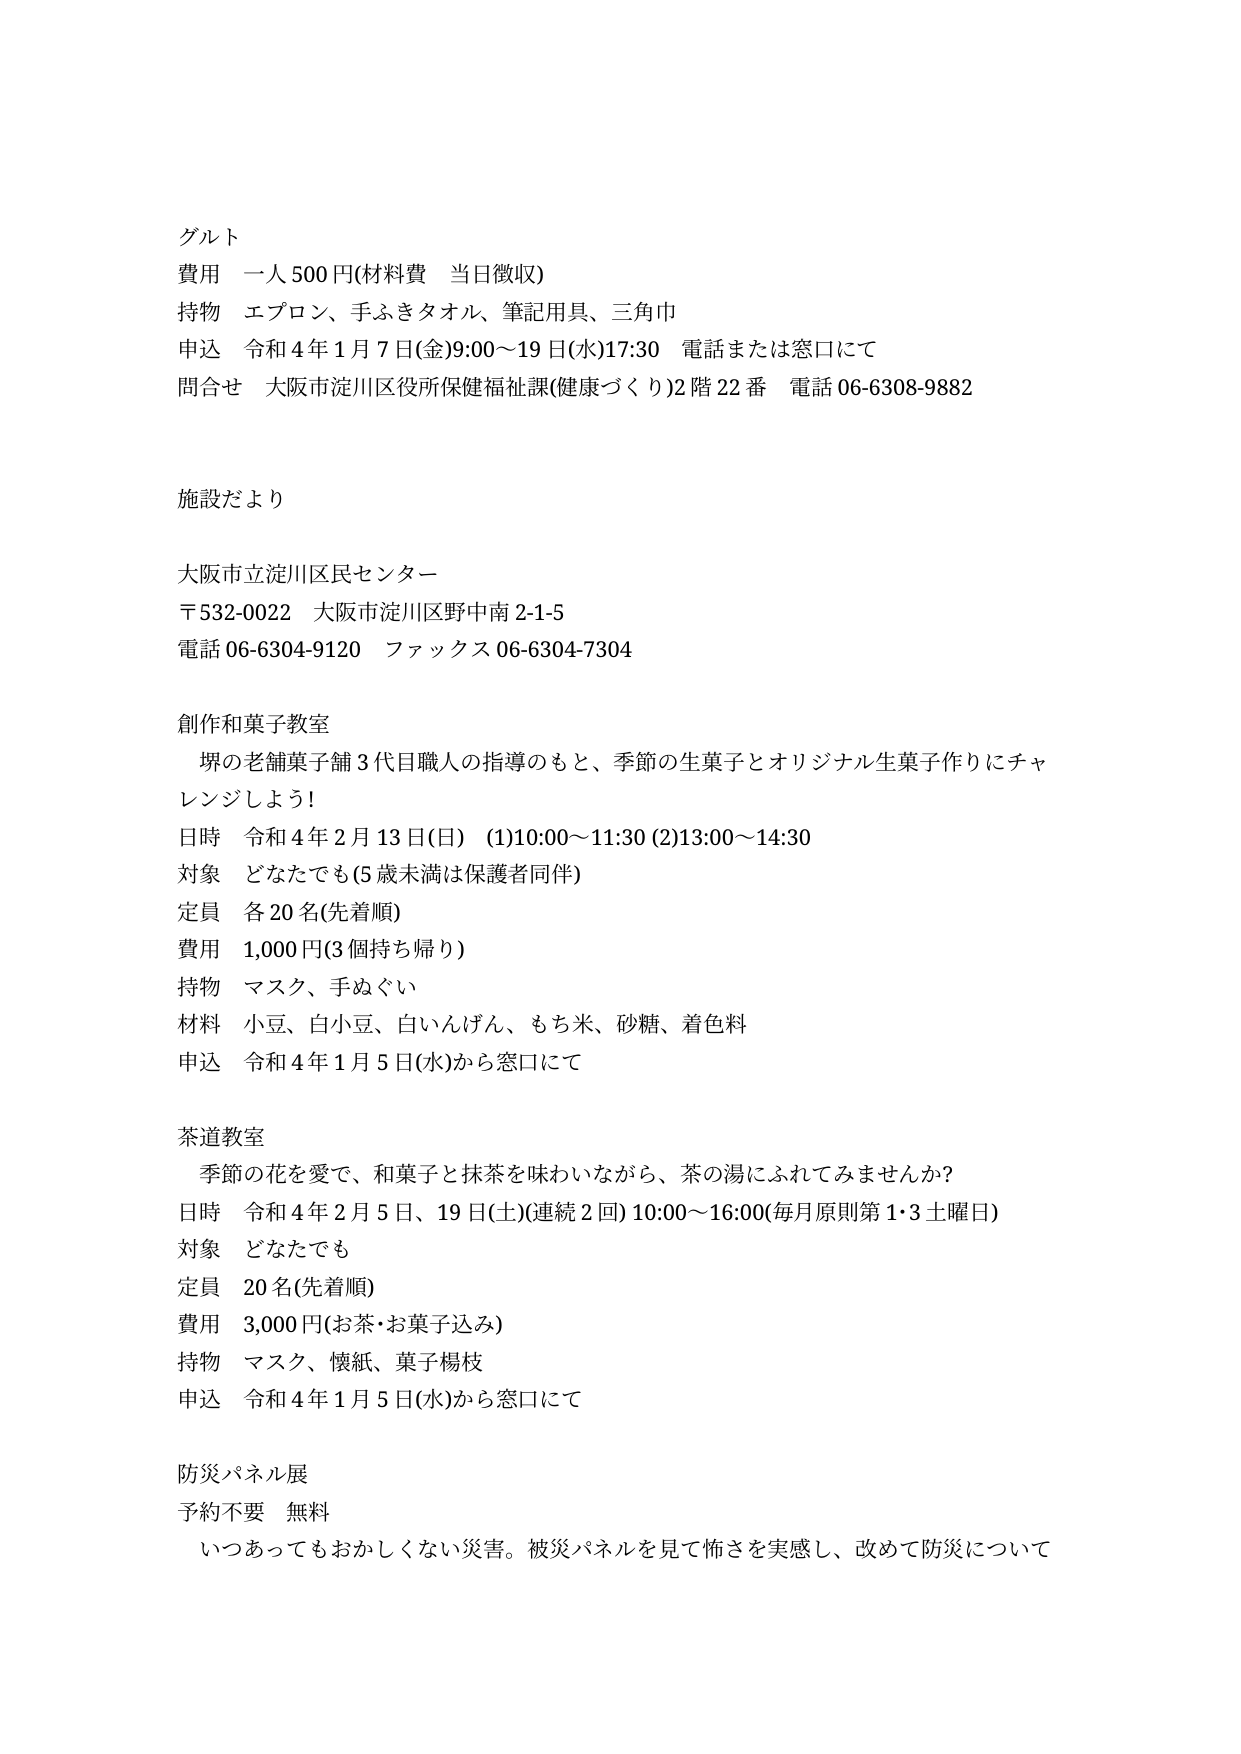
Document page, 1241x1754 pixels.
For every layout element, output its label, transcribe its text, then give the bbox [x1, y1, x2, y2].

text 大阪市立淀川区民センター [177, 554, 1063, 592]
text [177, 217, 1063, 367]
text 電話06-6304-9120 ファックス06-6304-7304 [177, 629, 1063, 667]
text 予約不要 無料 [177, 1492, 1063, 1529]
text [177, 1529, 1063, 1567]
text 申込 令和4年1月5日(水)から窓口にて [177, 1042, 1063, 1079]
text 費用 3,000円(お茶･お菓子込み) [177, 1304, 1063, 1342]
text 茶道教室 [177, 1117, 1063, 1154]
text 対象 どなたでも(5歳未満は保護者同伴) [177, 854, 1063, 892]
text 防災パネル展 [177, 1454, 1063, 1492]
text 定員 各20名(先着順) [177, 892, 1063, 929]
text 費用 1,000円(3個持ち帰り) [177, 929, 1063, 967]
text 持物 マスク、手ぬぐい [177, 967, 1063, 1004]
text 問合せ 大阪市淀川区役所保健福祉課(健康づくり)2階22番 電話06-6308-9882 [177, 367, 1063, 404]
text 施設だより [177, 479, 1063, 517]
text 〒532-0022 大阪市淀川区野中南2-1-5 [177, 592, 1063, 629]
text 申込 令和4年1月5日(水)から窓口にて [177, 1379, 1063, 1417]
text 堺の老舗菓子舗3代目職人の指導のもと、季節の生菓子とオリジナル生菓子作りにチャレンジしよう! 日時 令和4年2月13日(日) (1)10:00～11:30 (2)13:00～14:30 [177, 742, 1063, 854]
text 材料 小豆、白小豆、白いんげん、もち米、砂糖、着色料 [177, 1004, 1063, 1042]
text 創作和菓子教室 [177, 704, 1063, 742]
text 季節の花を愛で、和菓子と抹茶を味わいながら、茶の湯にふれてみませんか? 日時 令和4年2月5日、19日(土)(連続2回) 10:00～16:00(毎月原則第1･3土曜日) [177, 1154, 1063, 1229]
text 定員 20名(先着順) [177, 1267, 1063, 1304]
text 対象 どなたでも [177, 1229, 1063, 1267]
text 持物 マスク、懐紙、菓子楊枝 [177, 1342, 1063, 1379]
